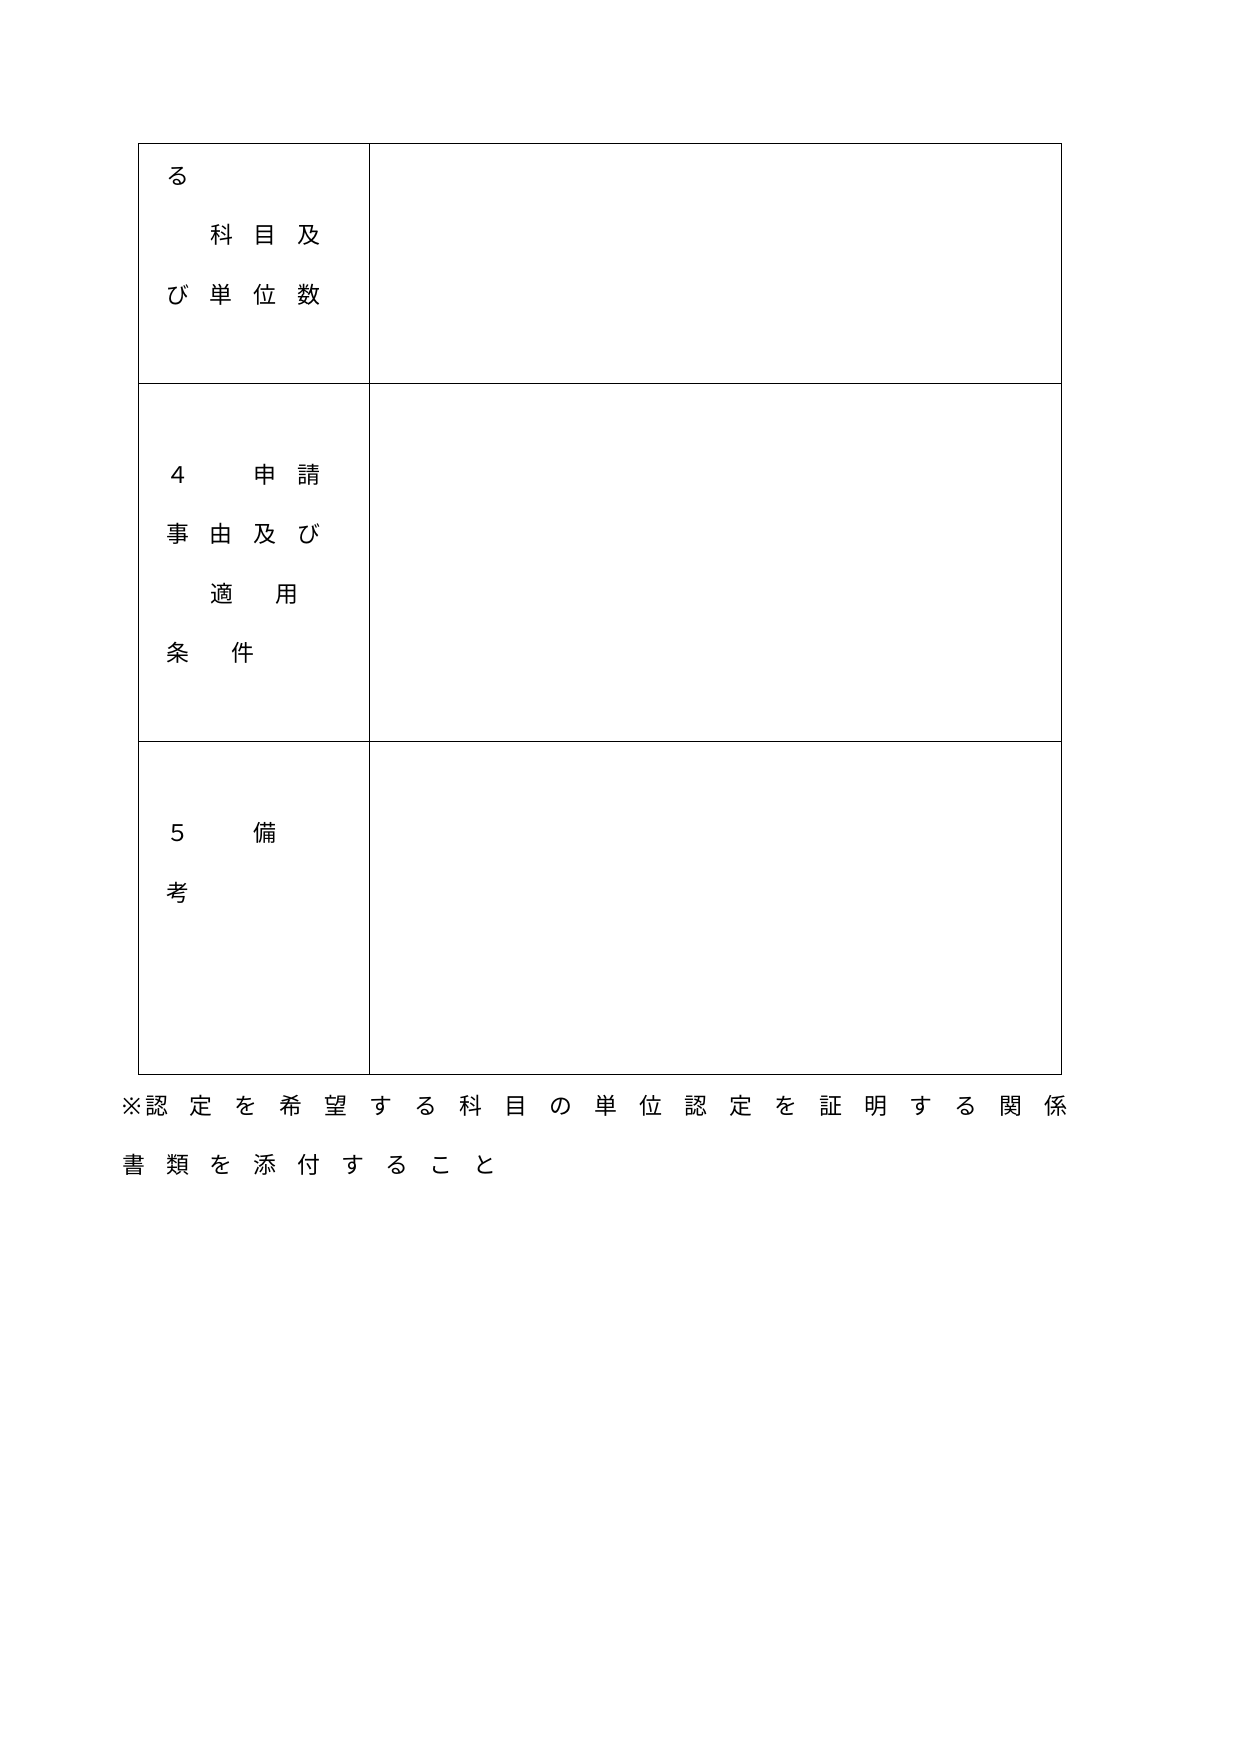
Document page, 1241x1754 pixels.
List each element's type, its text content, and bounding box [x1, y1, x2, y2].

table_cell ３ 認定を希望する 科目及び単位数 [139, 144, 369, 383]
text ※認定を希望する科目の単位認定を証明する関係書類を添付すること [122, 1074, 1089, 1194]
table_cell ４ 申請事由及び 適 用 条 件 [139, 384, 369, 741]
table_cell [370, 742, 1061, 1073]
table_cell ５ 備 考 [139, 742, 369, 1073]
table_cell [370, 144, 1061, 383]
table_cell [370, 384, 1061, 741]
